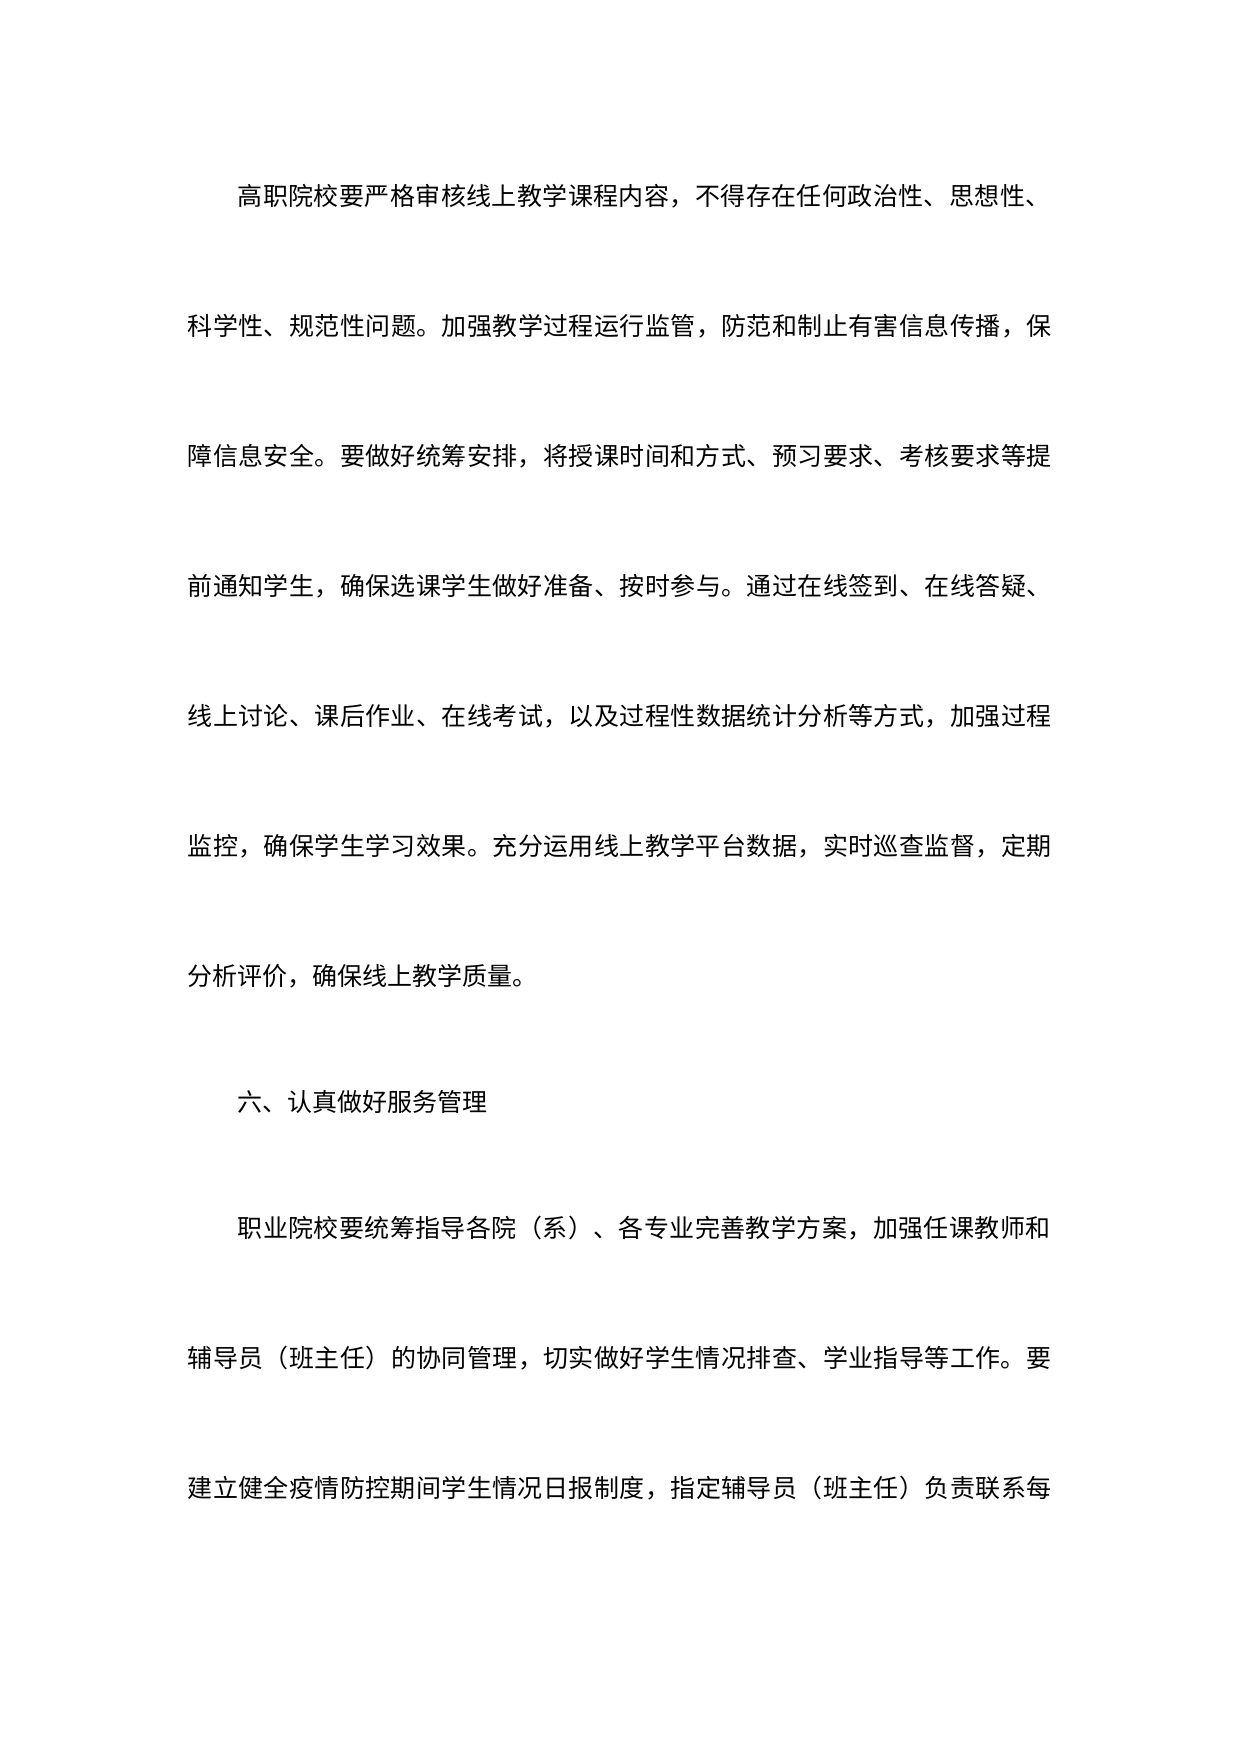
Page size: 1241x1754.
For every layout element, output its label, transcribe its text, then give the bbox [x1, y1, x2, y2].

text 六、认真做好服务管理 [187, 1068, 1053, 1133]
text 高职院校要严格审核线上教学课程内容，不得存在任何政治性、思想性、科学性、规范性问题。加强教学过程运行监管，防范和制止有害信息传播，保障信息安全。要做好统筹安排，将授课时间和方式、预习要求、考核要求等提前通知学生，确保选课学生做好准备、按时参与。通过在线签到、在线答疑、线上讨论、课后作业、在线考试，以及过程性数据统计分析等方式，加强过程监控，确保学生学习效果。充分运用线上教学平台数据，实时巡查监督，定期分析评价，确保线上教学质量。 [187, 162, 1053, 1007]
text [187, 1194, 1053, 1519]
